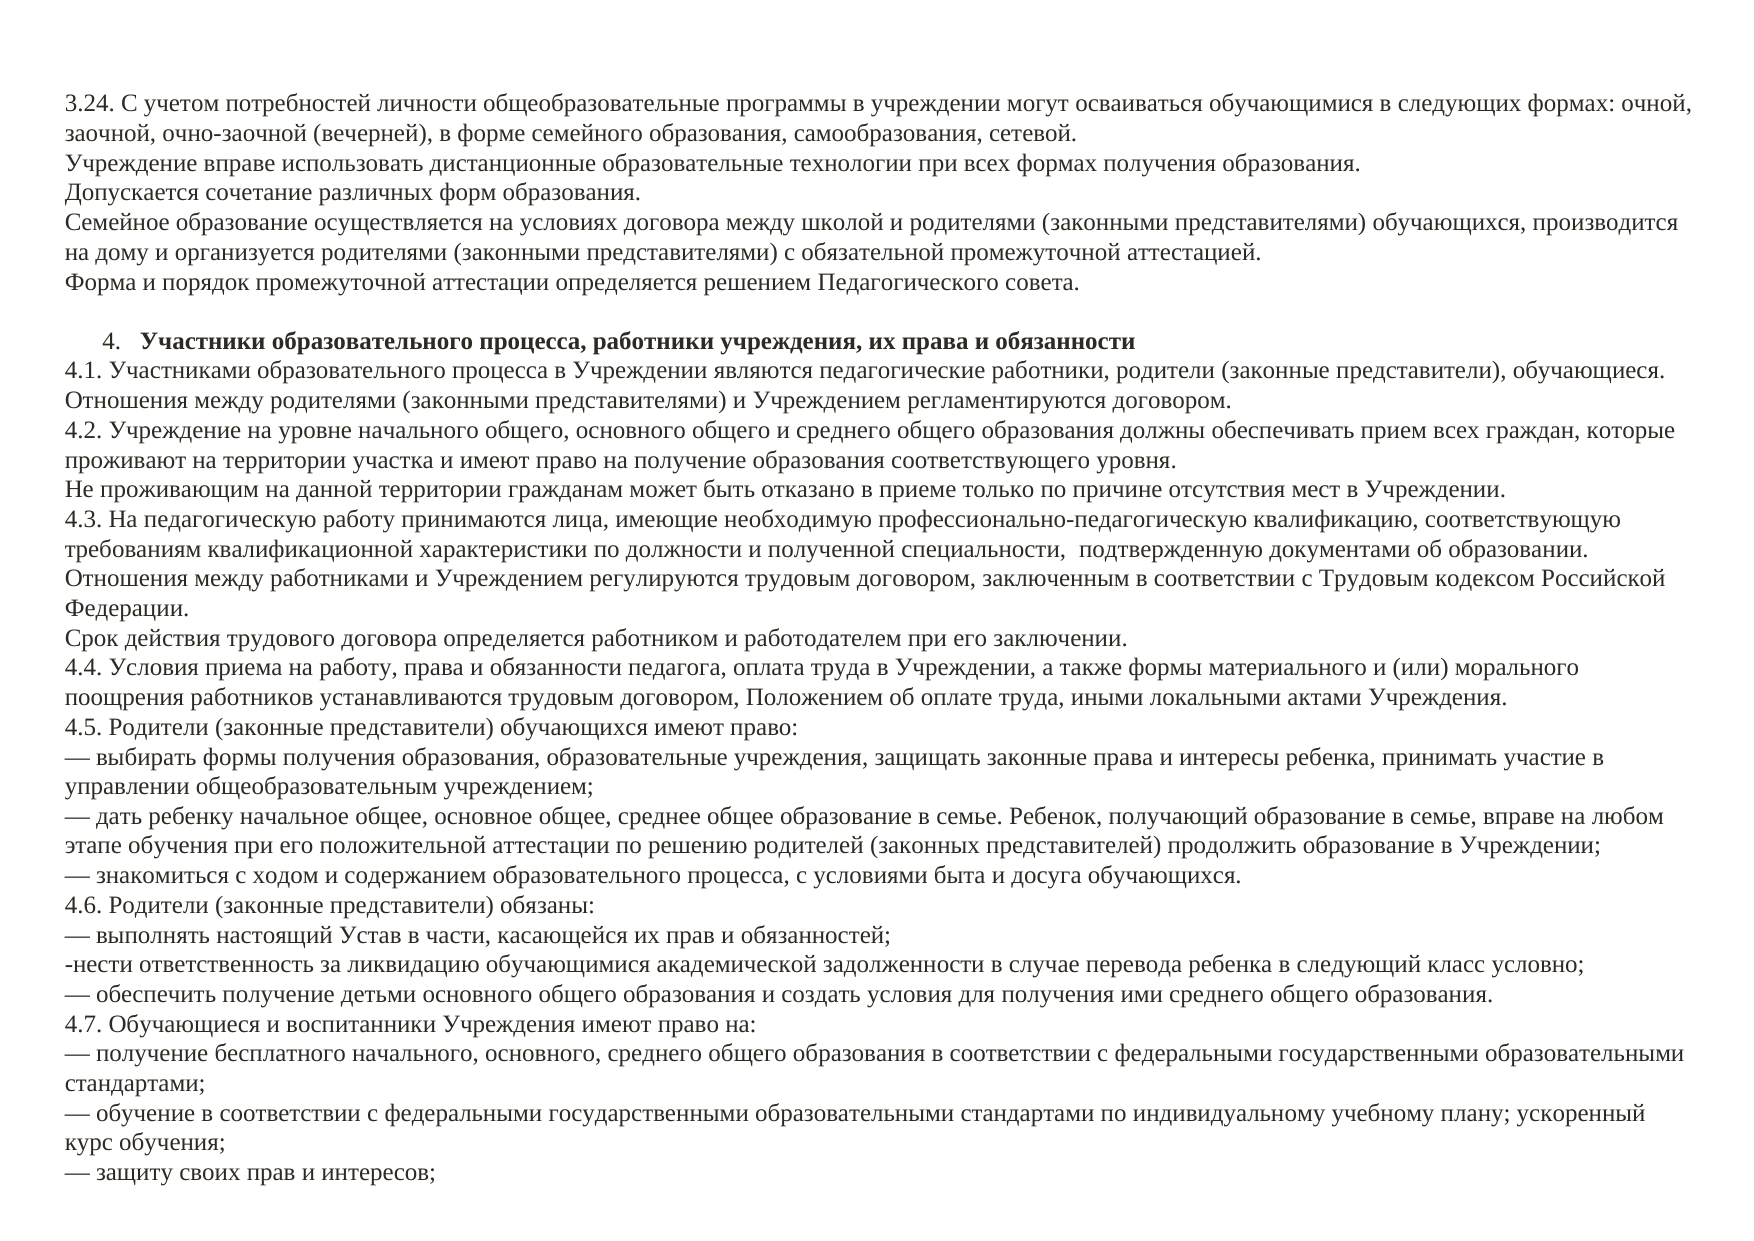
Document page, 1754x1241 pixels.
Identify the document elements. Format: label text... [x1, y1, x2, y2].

text 4.3. На педагогическую работу принимаются лица, имеющие необходимую профессионально-педагогическую квалификацию, соответствующую требованиям квалификационной характеристики по должности и полученной специальности, подтвержденную документами об образовании. [64, 503, 1700, 562]
text — обучение в соответствии с федеральными государственными образовательными стандартами по индивидуальному учебному плану; ускоренный курс обучения; [64, 1097, 1700, 1156]
text 4.6. Родители (законные представители) обязаны: [64, 889, 1700, 919]
text Допускается сочетание различных форм образования. [64, 177, 1700, 206]
text — защиту своих прав и интересов; [64, 1156, 1700, 1186]
text 4.2. Учреждение на уровне начального общего, основного общего и среднего общего образования должны обеспечивать прием всех граждан, которые проживают на территории участка и имеют право на получение образования соответствующего уровня. [64, 414, 1700, 473]
text — выбирать формы получения образования, образовательные учреждения, защищать законные права и интересы ребенка, принимать участие в управлении общеобразовательным учреждением; [64, 741, 1700, 800]
text Семейное образование осуществляется на условиях договора между школой и родителями (законными представителями) обучающихся, производится на дому и организуется родителями (законными представителями) с обязательной промежуточной аттестацией. [64, 206, 1700, 266]
text 4.1. Участниками образовательного процесса в Учреждении являются педагогические работники, родители (законные представители), обучающиеся. Отношения между родителями (законными представителями) и Учреждением регламентируются договором. [64, 355, 1700, 414]
text 4.7. Обучающиеся и воспитанники Учреждения имеют право на: [64, 1008, 1700, 1037]
text Отношения между работниками и Учреждением регулируются трудовым договором, заключенным в соответствии с Трудовым кодексом Российской Федерации. [64, 562, 1700, 622]
list Участники образовательного процесса, работники учреждения, их права и обязанности [102, 325, 1700, 355]
text Форма и порядок промежуточной аттестации определяется решением Педагогического совета. [64, 266, 1700, 295]
text — получение бесплатного начального, основного, среднего общего образования в соответствии с федеральными государственными образовательными стандартами; [64, 1037, 1700, 1097]
text Срок действия трудового договора определяется работником и работодателем при его заключении. [64, 622, 1700, 652]
text -нести ответственность за ликвидацию обучающимися академической задолженности в случае перевода ребенка в следующий класс условно; [64, 948, 1700, 978]
text — выполнять настоящий Устав в части, касающейся их прав и обязанностей; [64, 919, 1700, 948]
text — дать ребенку начальное общее, основное общее, среднее общее образование в семье. Ребенок, получающий образование в семье, вправе на любом этапе обучения при его положительной аттестации по решению родителей (законных представителей) продолжить образование в Учреждении; [64, 800, 1700, 859]
text — знакомиться с ходом и содержанием образовательного процесса, с условиями быта и досуга обучающихся. [64, 859, 1700, 889]
text 3.24. С учетом потребностей личности общеобразовательные программы в учреждении могут осваиваться обучающимися в следующих формах: очной, заочной, очно-заочной (вечерней), в форме семейного образования, самообразования, сетевой. [64, 87, 1700, 147]
text Не проживающим на данной территории гражданам может быть отказано в приеме только по причине отсутствия мест в Учреждении. [64, 473, 1700, 503]
text — обеспечить получение детьми основного общего образования и создать условия для получения ими среднего общего образования. [64, 978, 1700, 1008]
text 4.5. Родители (законные представители) обучающихся имеют право: [64, 711, 1700, 741]
text 4.4. Условия приема на работу, права и обязанности педагога, оплата труда в Учреждении, а также формы материального и (или) морального поощрения работников устанавливаются трудовым договором, Положением об оплате труда, иными локальными актами Учреждения. [64, 652, 1700, 711]
text Учреждение вправе использовать дистанционные образовательные технологии при всех формах получения образования. [64, 147, 1700, 177]
